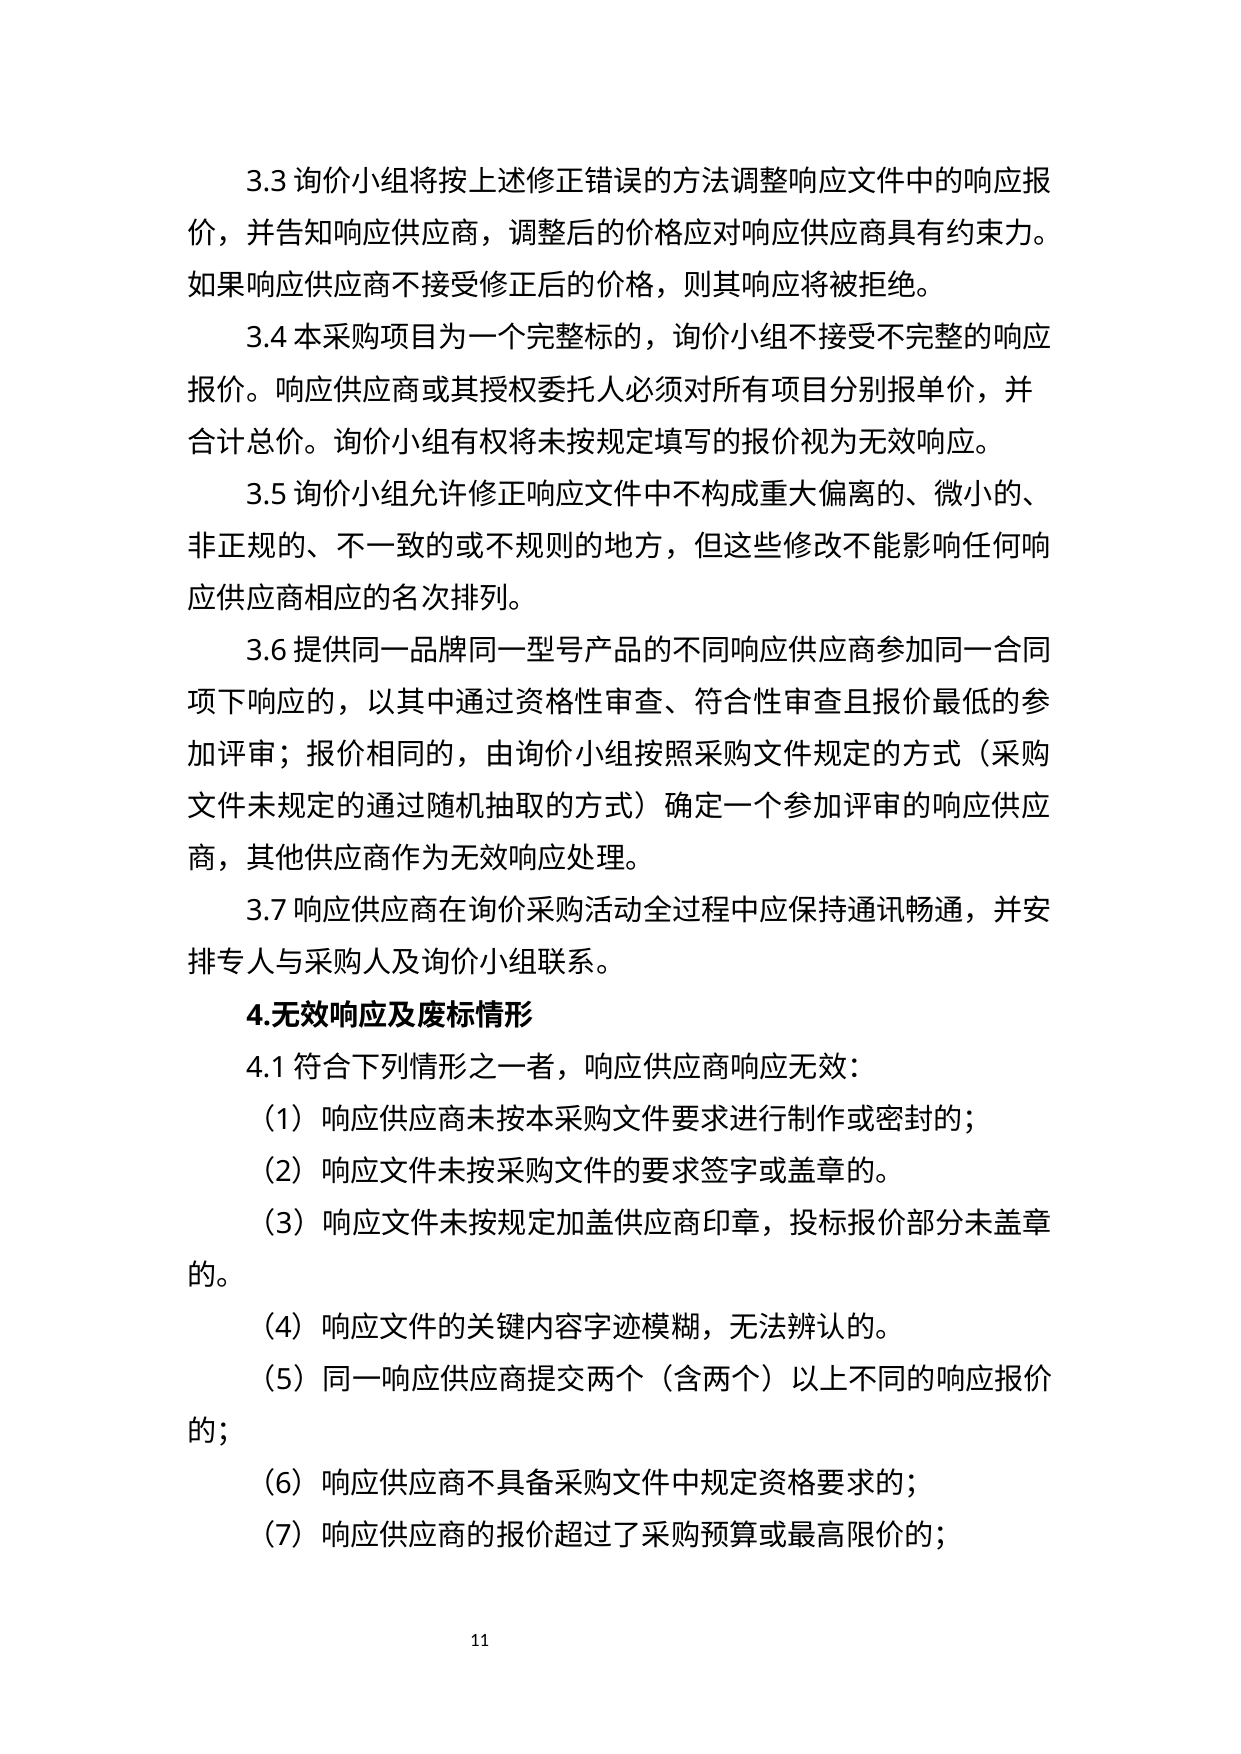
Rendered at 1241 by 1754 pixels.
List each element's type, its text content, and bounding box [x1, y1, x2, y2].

text 4.无效响应及废标情形 [187, 983, 1053, 1035]
text 3.3询价小组将按上述修正错误的方法调整响应文件中的响应报价，并告知响应供应商，调整后的价格应对响应供应商具有约束力。如果响应供应商不接受修正后的价格，则其响应将被拒绝。 [187, 150, 1053, 306]
text （6）响应供应商不具备采购文件中规定资格要求的； [187, 1452, 1053, 1504]
text 3.6提供同一品牌同一型号产品的不同响应供应商参加同一合同项下响应的，以其中通过资格性审查、符合性审查且报价最低的参加评审；报价相同的，由询价小组按照采购文件规定的方式（采购文件未规定的通过随机抽取的方式）确定一个参加评审的响应供应商，其他供应商作为无效响应处理。 [187, 619, 1053, 879]
text （1）响应供应商未按本采购文件要求进行制作或密封的； [187, 1087, 1053, 1139]
text （7）响应供应商的报价超过了采购预算或最高限价的； [187, 1504, 1053, 1556]
text （2）响应文件未按采购文件的要求签字或盖章的。 [187, 1139, 1053, 1192]
text 3.7响应供应商在询价采购活动全过程中应保持通讯畅通，并安排专人与采购人及询价小组联系。 [187, 879, 1053, 983]
text 3.5询价小组允许修正响应文件中不构成重大偏离的、微小的、非正规的、不一致的或不规则的地方，但这些修改不能影响任何响应供应商相应的名次排列。 [187, 462, 1053, 619]
text （5）同一响应供应商提交两个（含两个）以上不同的响应报价的； [187, 1348, 1053, 1452]
text （4）响应文件的关键内容字迹模糊，无法辨认的。 [187, 1296, 1053, 1348]
text （3）响应文件未按规定加盖供应商印章，投标报价部分未盖章的。 [187, 1192, 1053, 1296]
text 4.1符合下列情形之一者，响应供应商响应无效： [187, 1035, 1053, 1087]
text 3.4本采购项目为一个完整标的，询价小组不接受不完整的响应报价。响应供应商或其授权委托人必须对所有项目分别报单价，并合计总价。询价小组有权将未按规定填写的报价视为无效响应。 [187, 306, 1053, 462]
